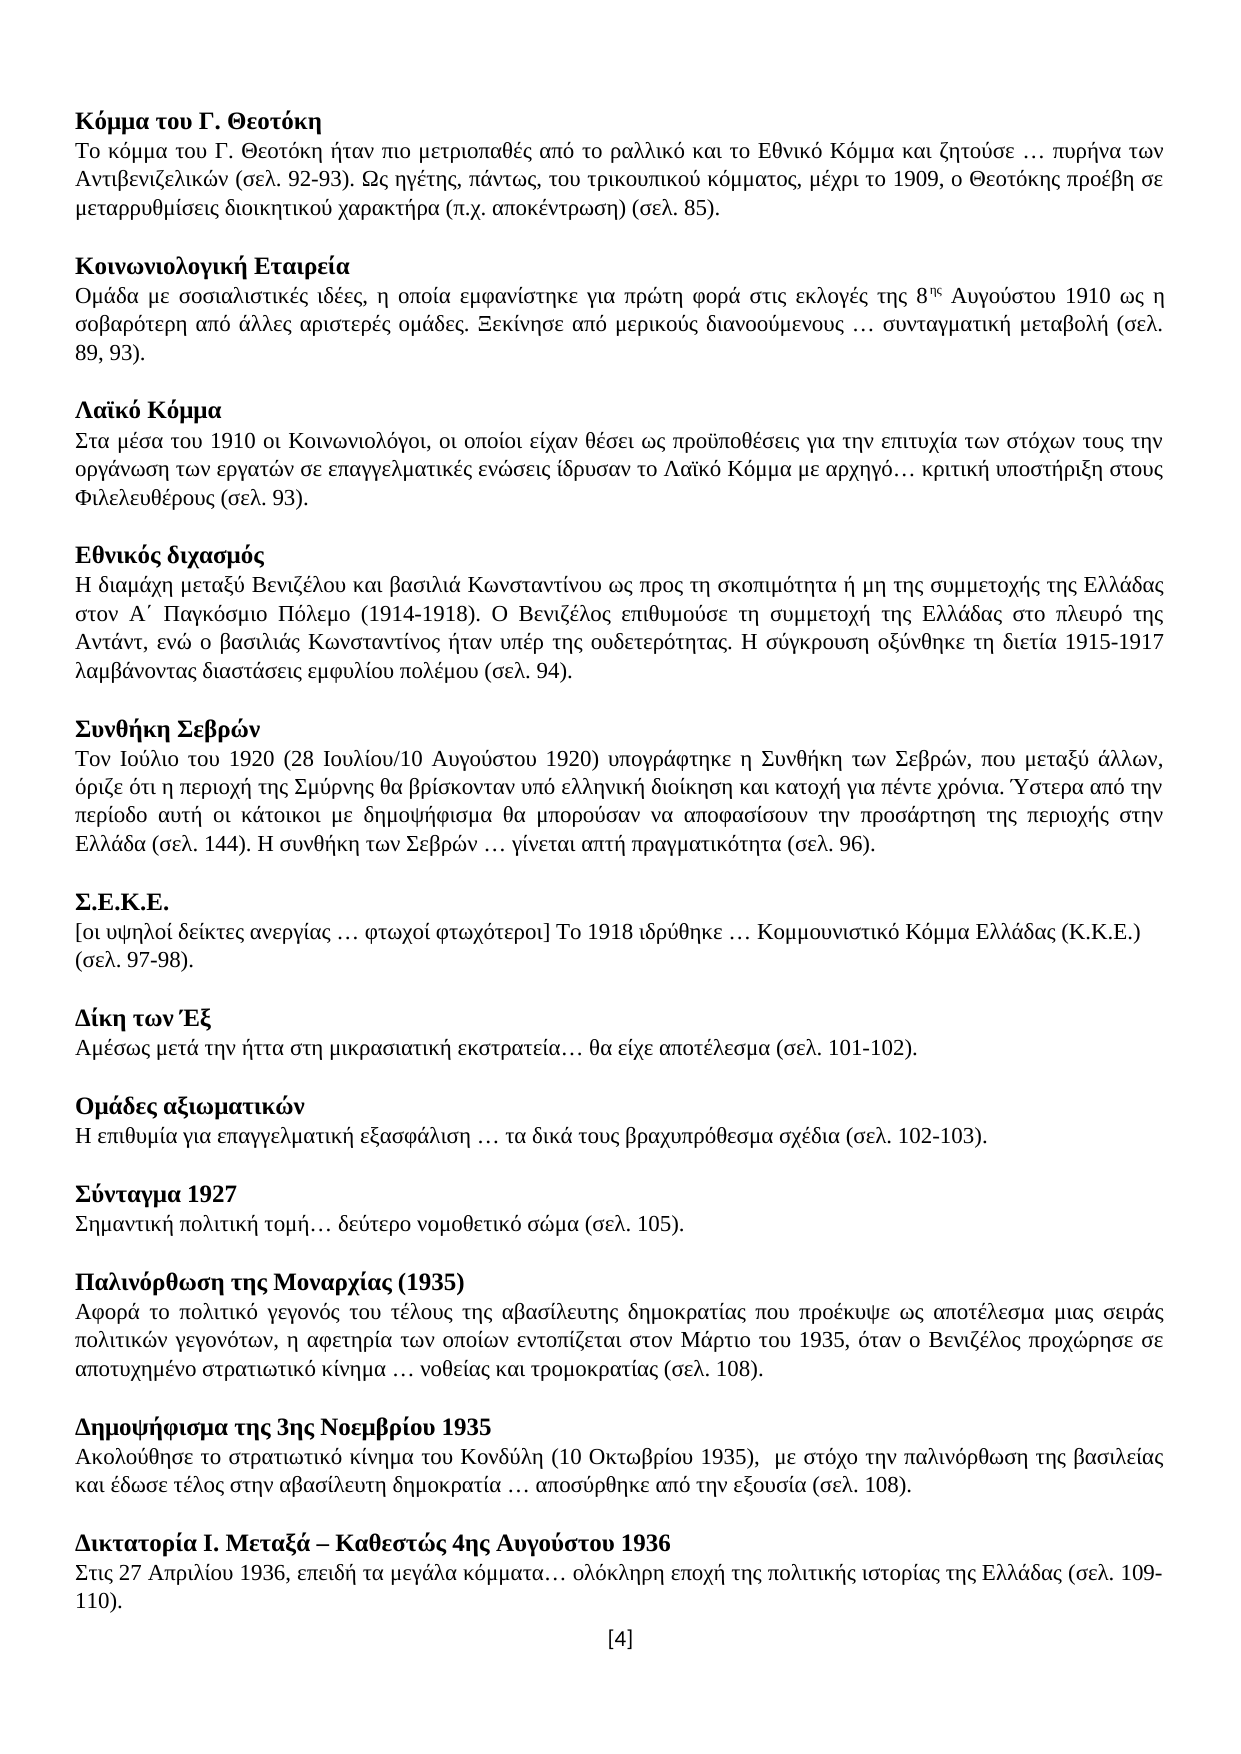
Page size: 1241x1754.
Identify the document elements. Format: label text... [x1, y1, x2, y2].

text Η επιθυμία για επαγγελματική εξασφάλιση … τα δικά τους βραχυπρόθεσμα σχέδια (σελ. 102-103). [75, 1122, 1165, 1148]
text Δημοψήφισμα της 3ης Νοεμβρίου 1935 [75, 1412, 1165, 1441]
text Δίκη των Έξ [75, 1003, 1165, 1032]
text Συνθήκη Σεβρών [75, 714, 1165, 742]
text Σύνταγμα 1927 [75, 1179, 1165, 1208]
text Παλινόρθωση της Μοναρχίας (1935) [75, 1267, 1165, 1296]
text Λαϊκό Κόμμα [75, 396, 1165, 424]
text Εθνικός διχασμός [75, 540, 1165, 569]
text Σ.Ε.Κ.Ε. [75, 887, 1165, 916]
text Η διαμάχη μεταξύ Βενιζέλου και βασιλιά Κωνσταντίνου ως προς τη σκοπιμότητα ή μη της συμμετοχής της Ελλάδας στον Α΄ Παγκόσμιο Πόλεμο (1914-1918). Ο Βενιζέλος επιθυμούσε τη συμμετοχή της Ελλάδας στο πλευρό της Αντάντ, ενώ ο βασιλιάς Κωνσταντίνος ήταν υπέρ της ουδετερότητας. Η σύγκρουση οξύνθηκε τη διετία 1915-1917 λαμβάνοντας διαστάσεις εμφυλίου πολέμου (σελ. 94). [75, 571, 1165, 683]
text [οι υψηλοί δείκτες ανεργίας … φτωχοί φτωχότεροι] Το 1918 ιδρύθηκε … Κομμουνιστικό Κόμμα Ελλάδας (Κ.Κ.Ε.) (σελ. 97-98). [75, 918, 1165, 973]
text Κόμμα του Γ. Θεοτόκη [75, 106, 1165, 135]
text Κοινωνιολογική Εταιρεία [75, 251, 1165, 279]
text Αφορά το πολιτικό γεγονός του τέλους της αβασίλευτης δημοκρατίας που προέκυψε ως αποτέλεσμα μιας σειράς πολιτικών γεγονότων, η αφετηρία των οποίων εντοπίζεται στον Μάρτιο του 1935, όταν ο Βενιζέλος προχώρησε σε αποτυχημένο στρατιωτικό κίνημα … νοθείας και τρομοκρατίας (σελ. 108). [75, 1298, 1165, 1381]
text Στα μέσα του 1910 οι Κοινωνιολόγοι, οι οποίοι είχαν θέσει ως προϋποθέσεις για την επιτυχία των στόχων τους την οργάνωση των εργατών σε επαγγελματικές ενώσεις ίδρυσαν το Λαϊκό Κόμμα με αρχηγό… κριτική υποστήριξη στους Φιλελευθέρους (σελ. 93). [75, 427, 1165, 510]
text Ομάδα με σοσιαλιστικές ιδέες, η οποία εμφανίστηκε για πρώτη φορά στις εκλογές της 8ης Αυγούστου 1910 ως η σοβαρότερη από άλλες αριστερές ομάδες. Ξεκίνησε από μερικούς διανοούμενους … συνταγματική μεταβολή (σελ. 89, 93). [75, 282, 1165, 365]
text Ομάδες αξιωματικών [75, 1091, 1165, 1120]
text Αμέσως μετά την ήττα στη μικρασιατική εκστρατεία… θα είχε αποτέλεσμα (σελ. 101-102). [75, 1034, 1165, 1061]
text Στις 27 Απριλίου 1936, επειδή τα μεγάλα κόμματα… ολόκληρη εποχή της πολιτικής ιστορίας της Ελλάδας (σελ. 109-110). [75, 1559, 1165, 1614]
text Ακολούθησε το στρατιωτικό κίνημα του Κονδύλη (10 Οκτωβρίου 1935), με στόχο την παλινόρθωση της βασιλείας και έδωσε τέλος στην αβασίλευτη δημοκρατία … αποσύρθηκε από την εξουσία (σελ. 108). [75, 1443, 1165, 1498]
text Τον Ιούλιο του 1920 (28 Ιουλίου/10 Αυγούστου 1920) υπογράφτηκε η Συνθήκη των Σεβρών, που μεταξύ άλλων, όριζε ότι η περιοχή της Σμύρνης θα βρίσκονταν υπό ελληνική διοίκηση και κατοχή για πέντε χρόνια. Ύστερα από την περίοδο αυτή οι κάτοικοι με δημοψήφισμα θα μπορούσαν να αποφασίσουν την προσάρτηση της περιοχής στην Ελλάδα (σελ. 144). Η συνθήκη των Σεβρών … γίνεται απτή πραγματικότητα (σελ. 96). [75, 745, 1165, 856]
text Το κόμμα του Γ. Θεοτόκη ήταν πιο μετριοπαθές από το ραλλικό και το Εθνικό Κόμμα και ζητούσε … πυρήνα των Αντιβενιζελικών (σελ. 92-93). Ως ηγέτης, πάντως, του τρικουπικού κόμματος, μέχρι το 1909, ο Θεοτόκης προέβη σε μεταρρυθμίσεις διοικητικού χαρακτήρα (π.χ. αποκέντρωση) (σελ. 85). [75, 137, 1165, 220]
text Δικτατορία Ι. Μεταξά – Καθεστώς 4ης Αυγούστου 1936 [75, 1528, 1165, 1557]
text Σημαντική πολιτική τομή… δεύτερο νομοθετικό σώμα (σελ. 105). [75, 1210, 1165, 1236]
